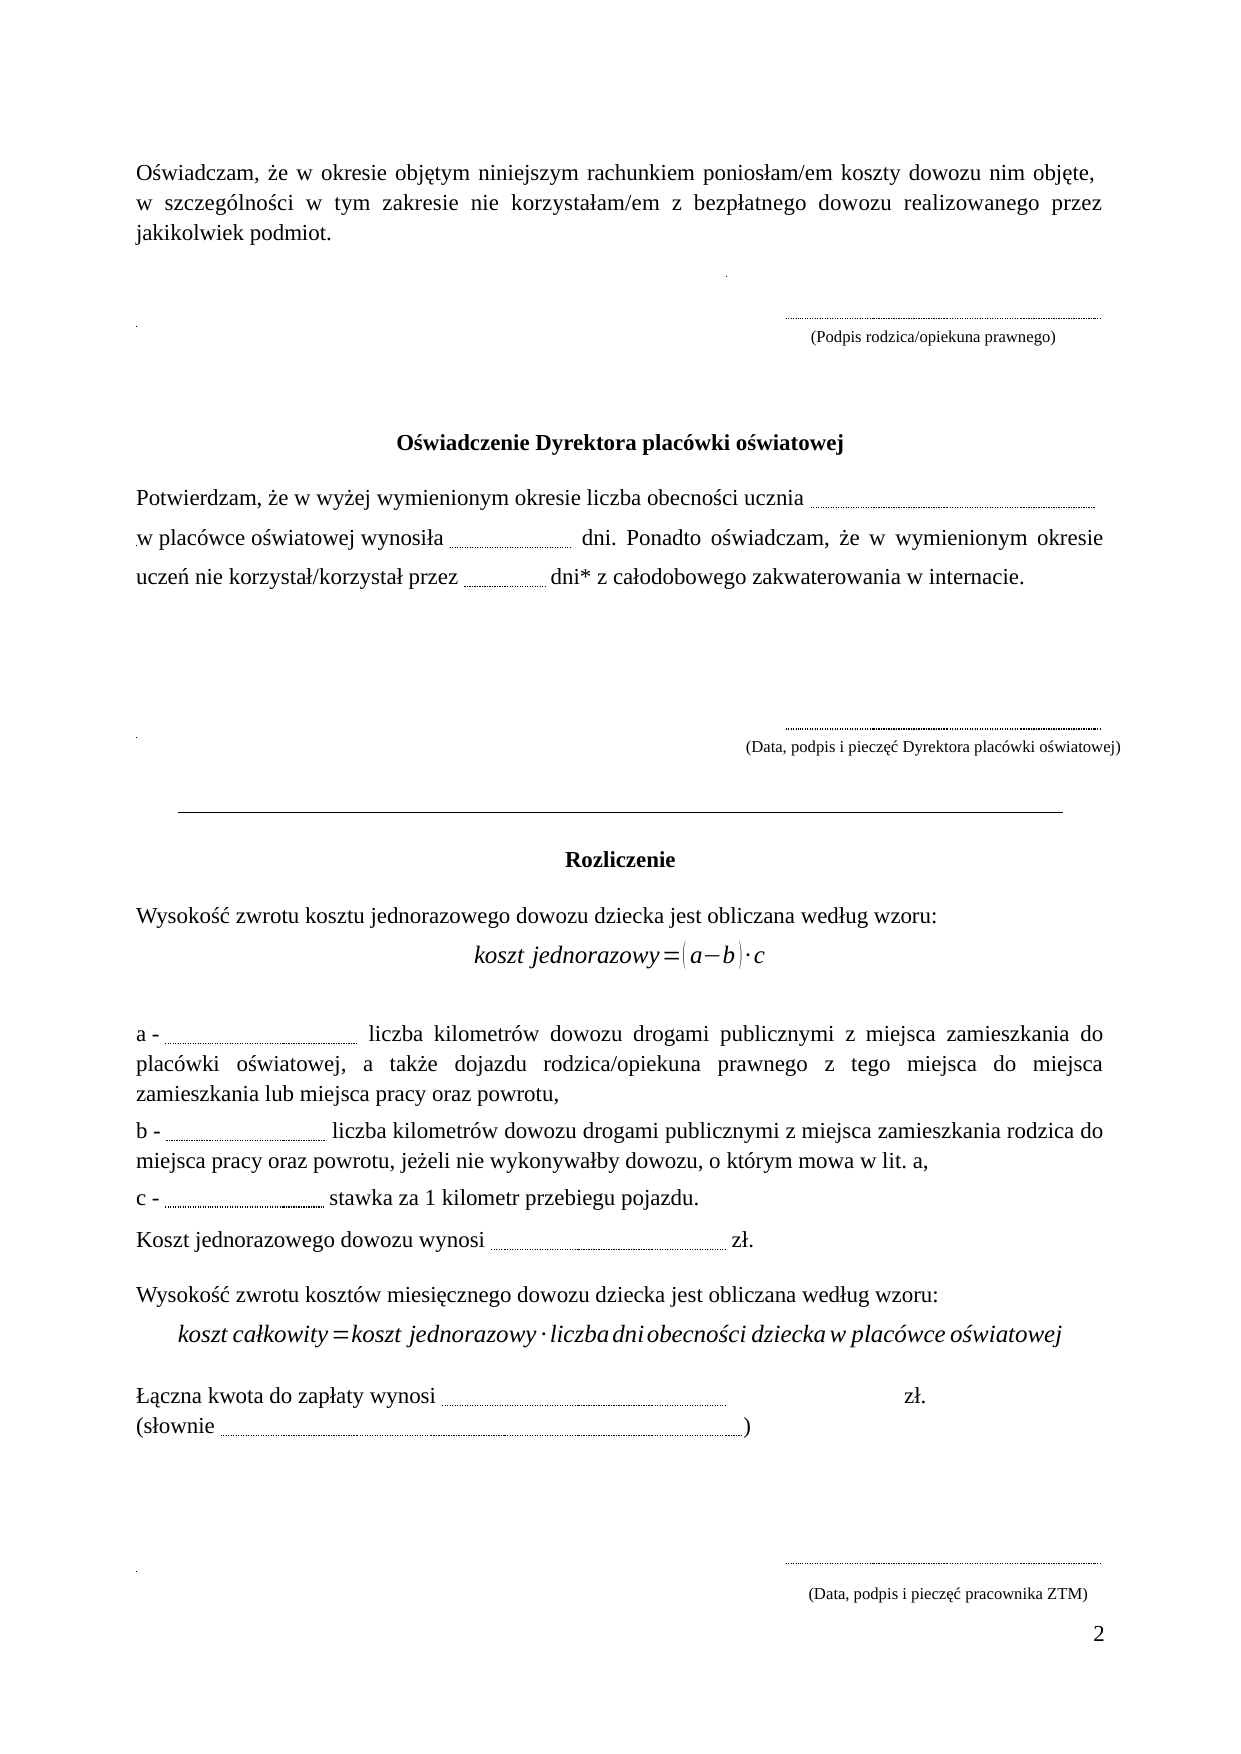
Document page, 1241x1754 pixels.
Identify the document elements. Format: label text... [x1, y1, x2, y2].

text (Data, podpis i pieczęć Dyrektora placówki oświatowej) [136, 737, 1104, 756]
text Koszt jednorazowego dowozu wynosi zł. [136, 1226, 1104, 1253]
text b - liczba kilometrów dowozu drogami publicznymi z miejsca zamieszkania rodzica do miejsca pracy oraz powrotu, jeżeli nie wykonywałby dowozu, o którym mowa w lit. a, [136, 1117, 1104, 1173]
text (Podpis rodzica/opiekuna prawnego) [136, 327, 1104, 346]
text a - liczba kilometrów dowozu drogami publicznymi z miejsca zamieszkania do placówki oświatowej, a także dojazdu rodzica/opiekuna prawnego z tego miejsca do miejsca zamieszkania lub miejsca pracy oraz powrotu, [136, 1020, 1104, 1107]
text Oświadczam, że w okresie objętym niniejszym rachunkiem poniosłam/em koszty dowozu nim objęte, w szczególności w tym zakresie nie korzystałam/em z bezpłatnego dowozu realizowanego przez jakikolwiek podmiot. [136, 159, 1104, 245]
text Wysokość zwrotu kosztu jednorazowego dowozu dziecka jest obliczana według wzoru: [136, 902, 1104, 928]
text . [136, 1534, 1104, 1571]
text . [136, 700, 1104, 737]
text (Data, podpis i pieczęć pracownika ZTM) [136, 1584, 1104, 1603]
text Oświadczenie Dyrektora placówki oświatowej [136, 429, 1104, 455]
text Rozliczenie [136, 846, 1104, 873]
text Wysokość zwrotu kosztów miesięcznego dowozu dziecka jest obliczana według wzoru: [136, 1281, 1104, 1308]
text c - stawka za 1 kilometr przebiegu pojazdu. [136, 1183, 1104, 1210]
text Łączna kwota do zapłaty wynosi zł. (słownie ) [136, 1382, 1104, 1439]
text . [136, 290, 1104, 327]
text Potwierdzam, że w wyżej wymienionym okresie liczba obecności ucznia .w placówce oświatowej wynosiła dni. Ponadto oświadczam, że w wymienionym okresie uczeń nie korzystał/korzystał przez dni* z całodobowego zakwaterowania w internacie. [136, 484, 1104, 589]
